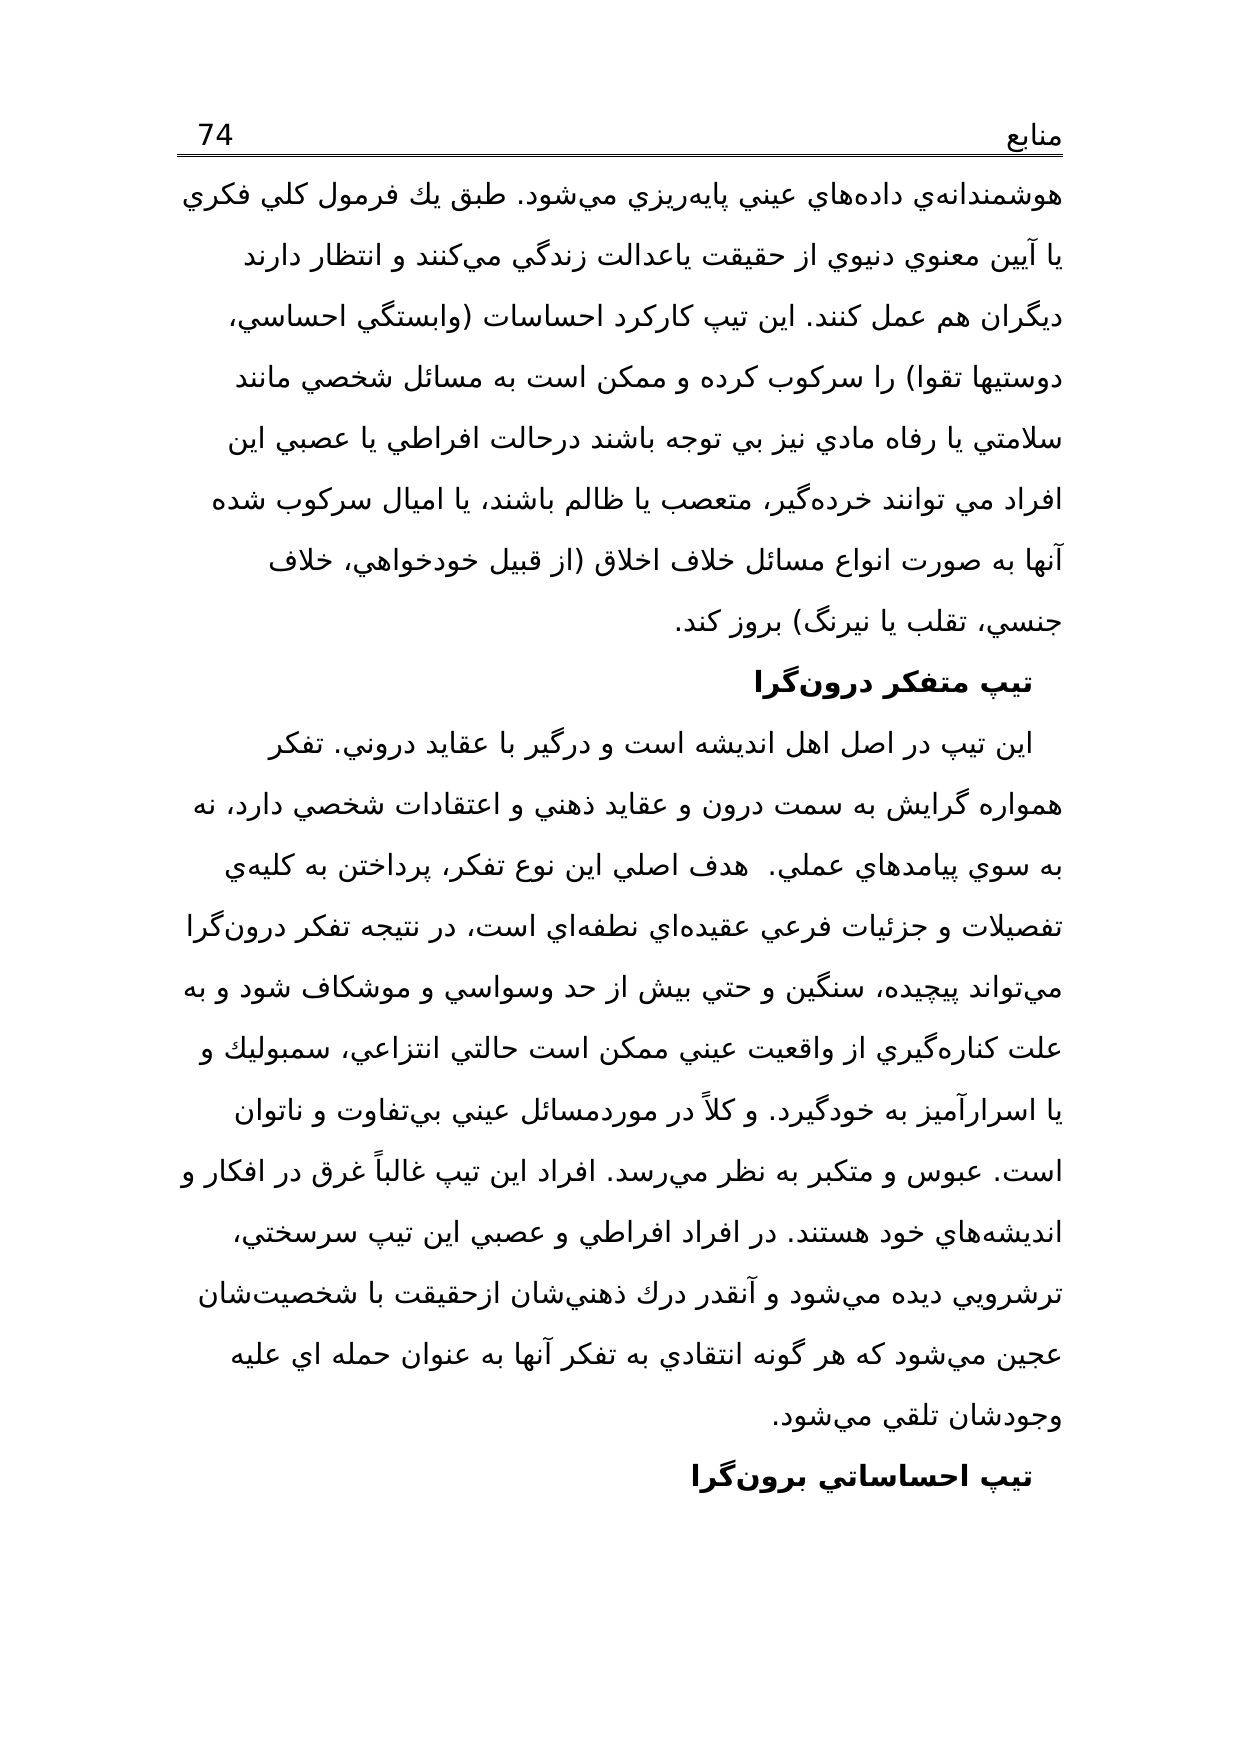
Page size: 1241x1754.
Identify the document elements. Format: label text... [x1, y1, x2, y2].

text تيپ متفكر درون‌گرا [177, 666, 1033, 699]
text اين تيپ در اصل اهل انديشه است و درگير با عقايد دروني. تفكر همواره گرايش به سمت درون و عقايد ذهني و اعتقادات شخصي دارد، نه به سوي پيامدهاي عملي. هدف اصلي اين نوع تفكر، پرداختن به كليه‌ي تفصيلات و جزئيات فرعي عقيده‌اي نطفه‌اي است، در نتيجه تفكر درون‌گرا مي‌تواند پيچيده، سنگين و حتي بيش از حد وسواسي و موشكاف شود و به علت كناره‌گيري از واقعيت عيني ممكن است حالتي انتزاعي، سمبوليك و يا اسرار‌آميز به خودگيرد. و كلاً در موردمسائل عيني بي‌تفاوت و ناتوان است. عبوس و متكبر به نظر مي‌رسد. افراد اين تيپ غالباً غرق در افكار و انديشه‌هاي خود هستند. در افراد افراطي و عصبي اين تيپ سرسختي، ترشرويي ديده مي‌شود و آنقدر درك ذهني‌شان ازحقيقت با شخصيت‌شان عجين مي‌شود كه هر گونه انتقادي به تفكر آنها به عنوان حمله اي عليه وجودشان تلقي مي‌شود. [177, 727, 1063, 1432]
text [177, 177, 1063, 638]
text تيپ احساساتي برون‌گرا [177, 1459, 1033, 1493]
